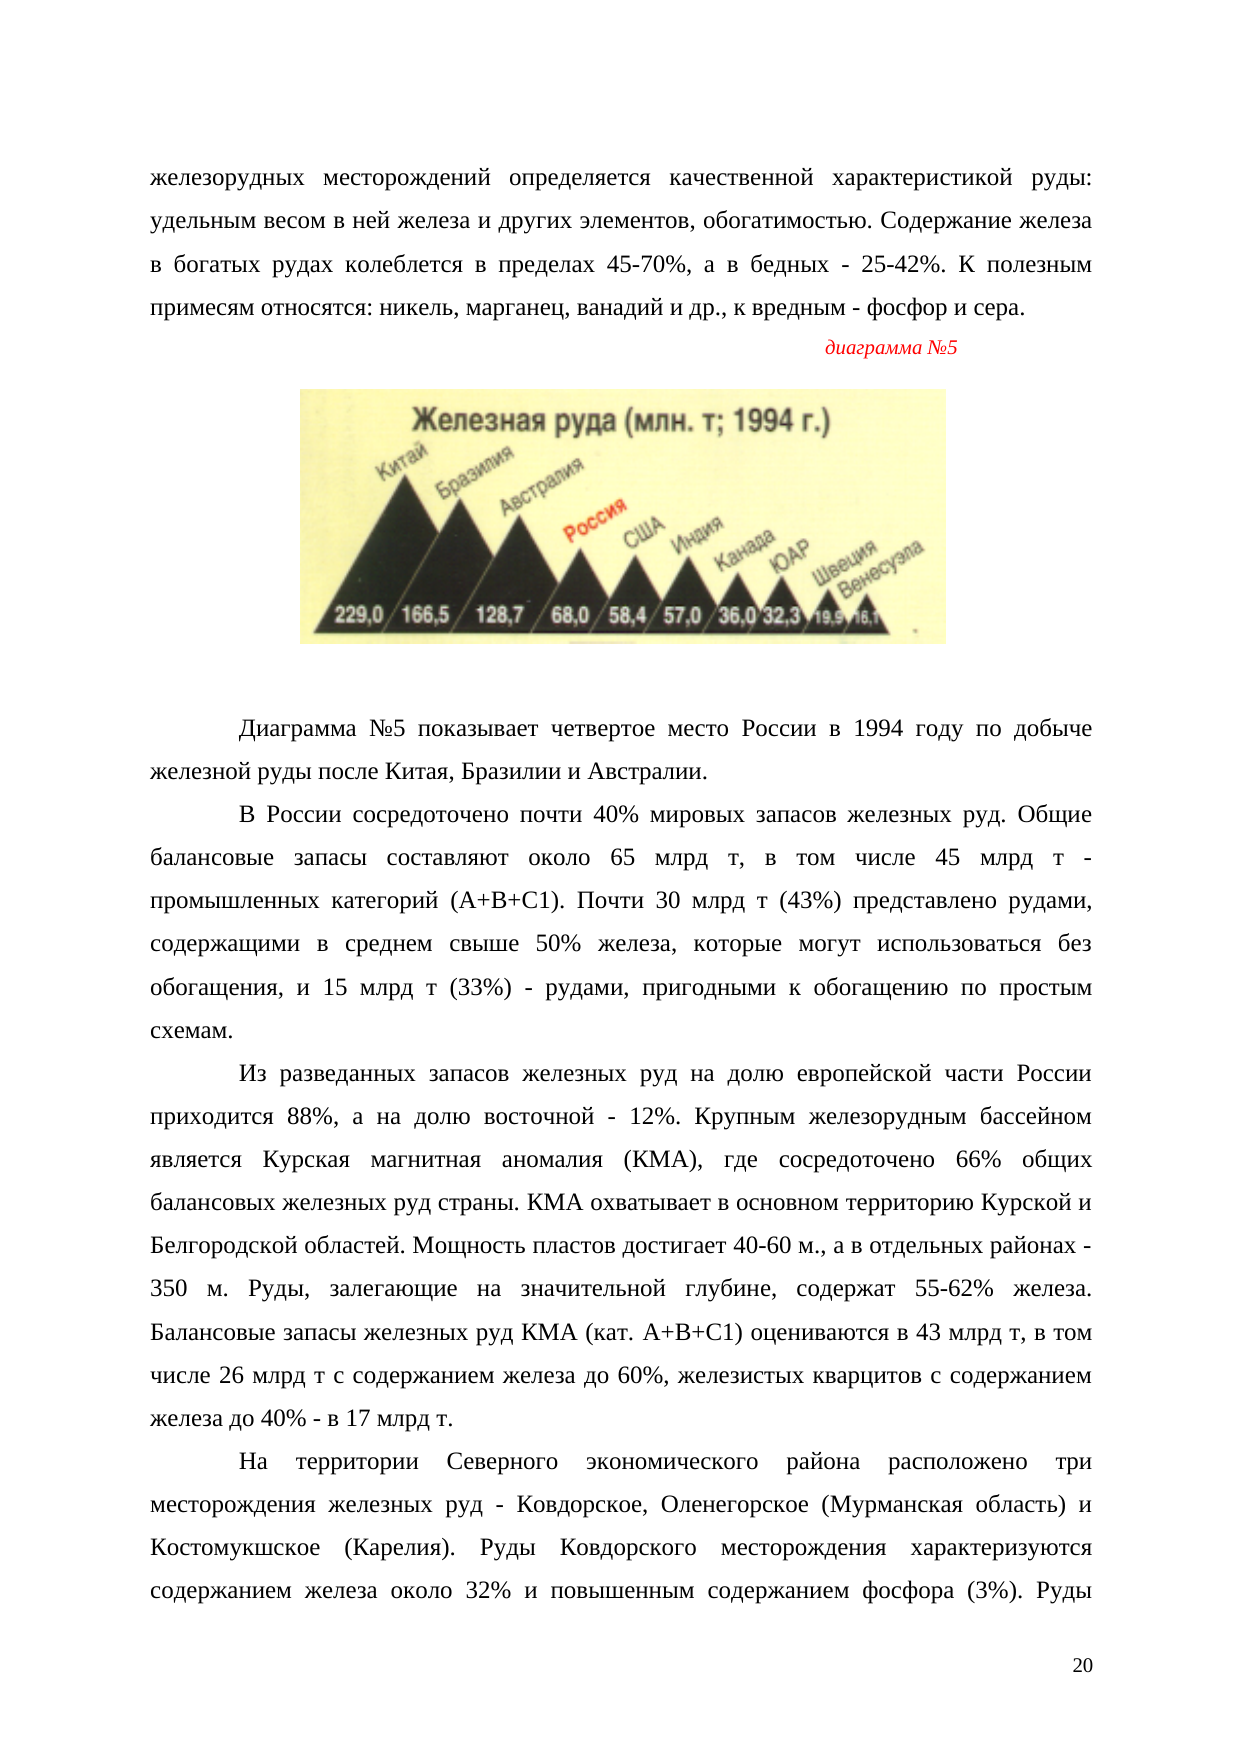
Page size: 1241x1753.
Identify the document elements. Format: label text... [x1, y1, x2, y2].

text диаграмма №5 [150, 335, 1093, 359]
text Диаграмма №5 показывает четвертое место России в 1994 году по добыче железной руды после Китая, Бразилии и Австралии. [150, 713, 1093, 785]
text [150, 1446, 1093, 1604]
text Из разведанных запасов железных руд на долю европейской части России приходится 88%, а на долю восточной - 12%. Крупным железорудным бассейном является Курская магнитная аномалия (КМА), где сосредоточено 66% общих балансовых железных руд страны. КМА охватывает в основном территорию Курской и Белгородской областей. Мощность пластов достигает 40-60 м., а в отдельных районах - 350 м. Руды, залегающие на значительной глубине, содержат 55-62% железа. Балансовые запасы железных руд КМА (кат. А+В+С1) оцениваются в 43 млрд т, в том числе 26 млрд т с содержанием железа до 60%, железистых кварцитов с содержанием железа до 40% - в 17 млрд т. [150, 1058, 1093, 1432]
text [150, 162, 1093, 321]
picture [300, 389, 946, 644]
text В России сосредоточено почти 40% мировых запасов железных руд. Общие балансовые запасы составляют около 65 млрд т, в том числе 45 млрд т - промышленных категорий (А+В+С1). Почти 30 млрд т (43%) представлено рудами, содержащими в среднем свыше 50% железа, которые могут использоваться без обогащения, и 15 млрд т (33%) - рудами, пригодными к обогащению по простым схемам. [150, 799, 1093, 1043]
